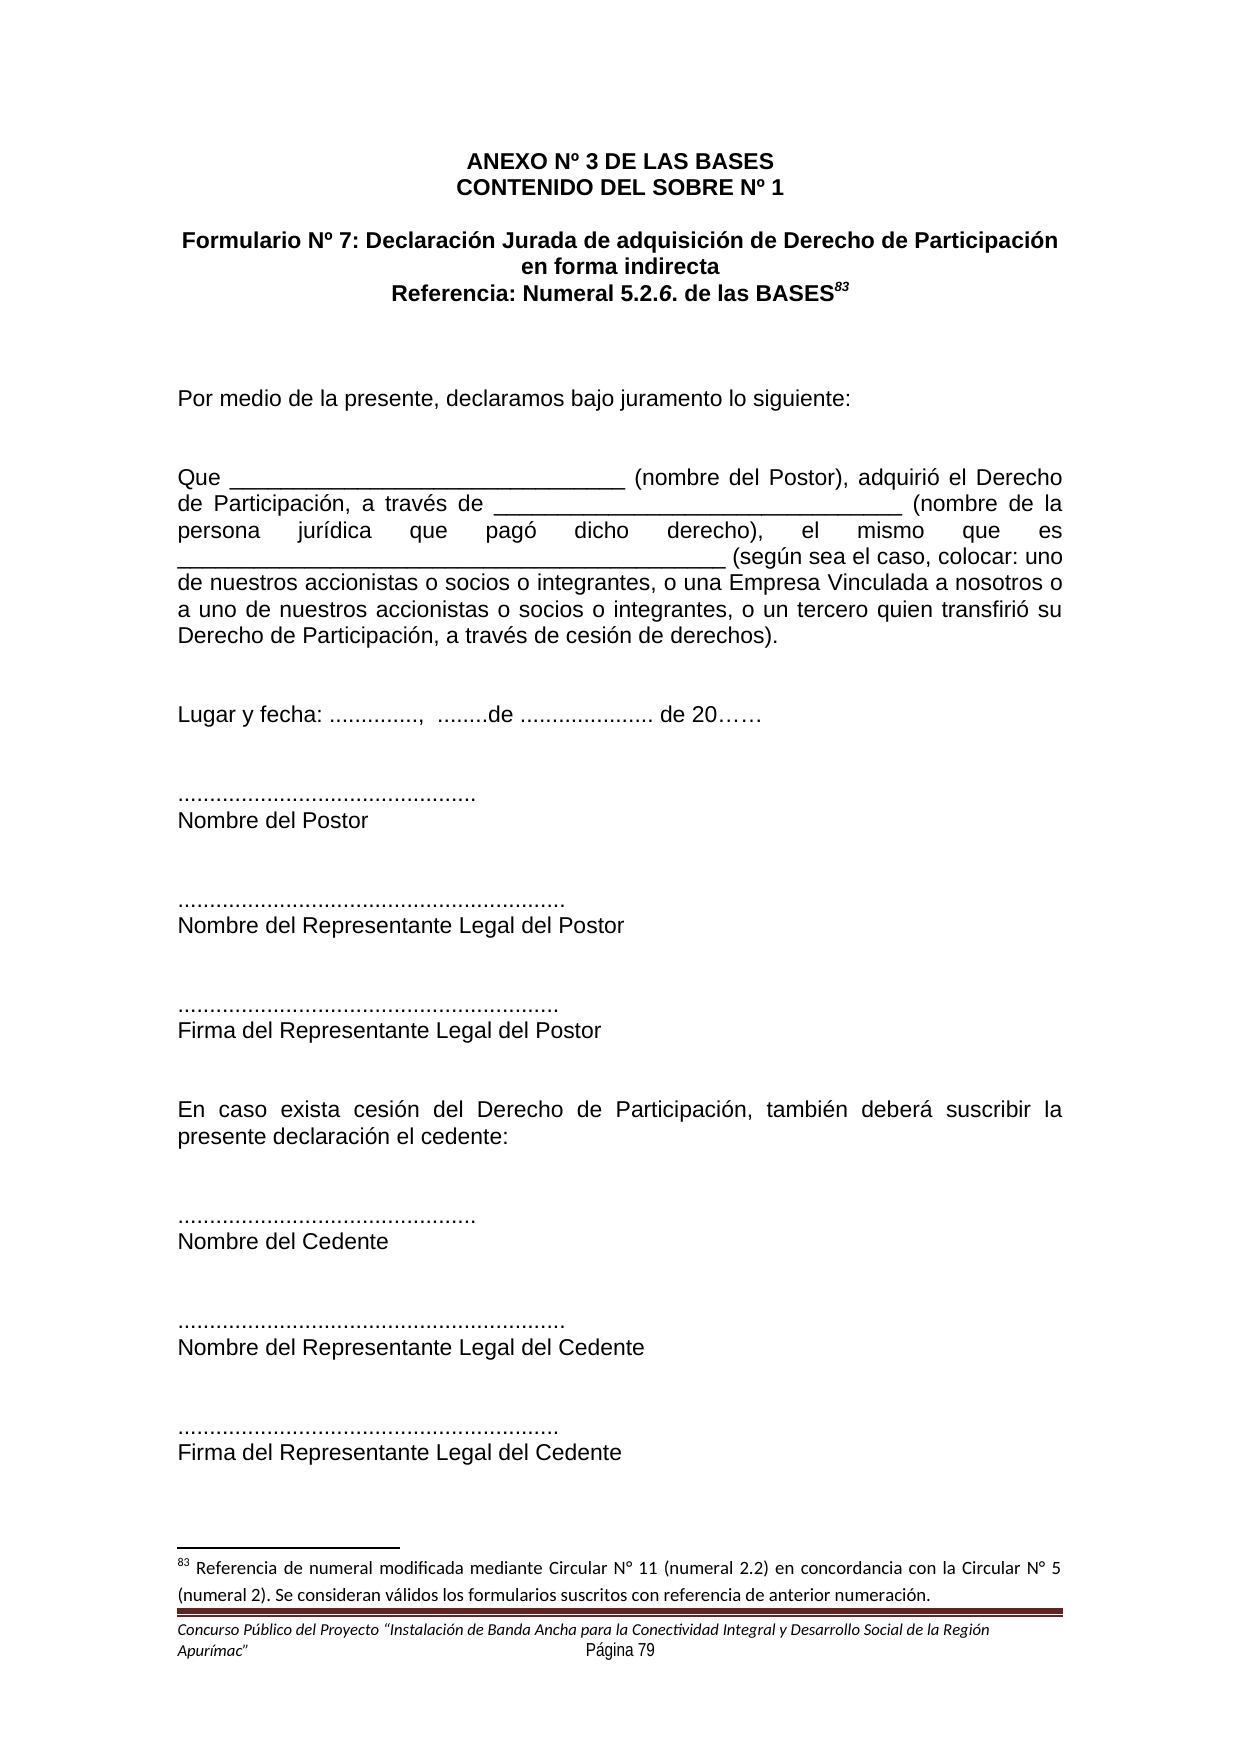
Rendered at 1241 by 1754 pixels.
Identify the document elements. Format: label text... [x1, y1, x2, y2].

text Nombre del Representante Legal del Cedente [177, 1334, 1063, 1360]
text ............................................................. [177, 886, 1063, 912]
text En caso exista cesión del Derecho de Participación, también deberá suscribir la presente declaración el cedente: [177, 1096, 1063, 1149]
text Nombre del Postor [177, 807, 1063, 833]
text Por medio de la presente, declaramos bajo juramento lo siguiente: [177, 385, 1063, 411]
text Firma del Representante Legal del Cedente [177, 1439, 1063, 1465]
text ANEXO Nº 3 DE LAS BASES [177, 148, 1063, 174]
text ............................................................ [177, 1413, 1063, 1439]
text Referencia: Numeral 5.2.6. de las BASES [177, 279, 1063, 306]
text Que _______________________________ (nombre del Postor), adquirió el Derecho de Participación, a través de ________________________________ (nombre de la persona jurídica que pagó dicho derecho), el mismo que es ___________________________________________ (según sea el caso, colocar: uno de nuestros accionistas o socios o integrantes, o una Empresa Vinculada a nosotros o a uno de nuestros accionistas o socios o integrantes, o un tercero quien transfirió su Derecho de Participación, a través de cesión de derechos). [177, 464, 1063, 648]
text CONTENIDO DEL SOBRE Nº 1 [177, 174, 1063, 200]
text Nombre del Cedente [177, 1228, 1063, 1254]
text ............................................................ [177, 991, 1063, 1017]
text Nombre del Representante Legal del Postor [177, 912, 1063, 938]
text ............................................... [177, 1202, 1063, 1228]
text Firma del Representante Legal del Postor [177, 1017, 1063, 1044]
text ............................................................. [177, 1307, 1063, 1334]
text Lugar y fecha: .............., ........de ..................... de 20…… [177, 701, 1063, 727]
text ............................................... [177, 780, 1063, 807]
text Formulario Nº 7: Declaración Jurada de adquisición de Derecho de Participación en forma indirecta [177, 227, 1063, 279]
